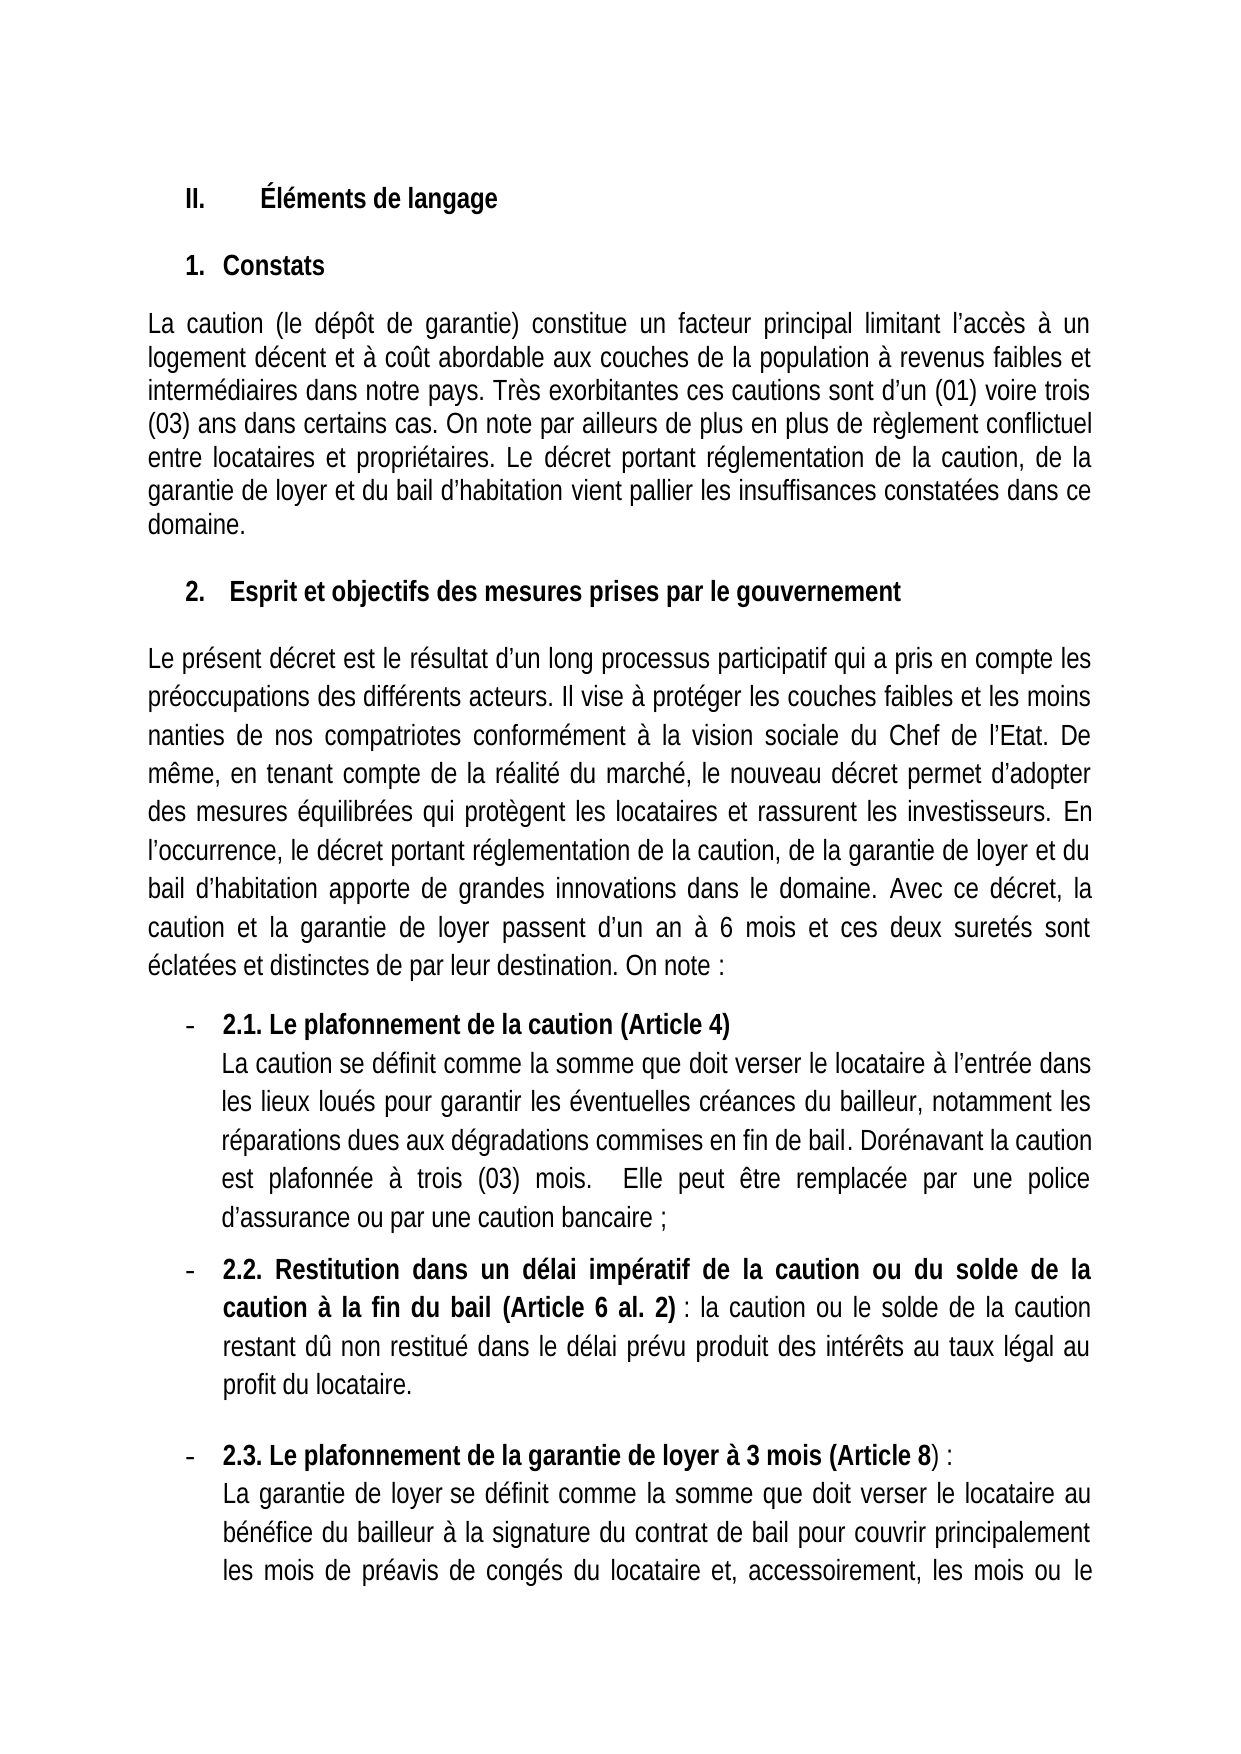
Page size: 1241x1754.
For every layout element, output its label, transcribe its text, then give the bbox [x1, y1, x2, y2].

text La caution se définit comme la somme que doit verser le locataire à l’entrée dans les lieux loués pour garantir les éventuelles créances du bailleur, notamment les réparations dues aux dégradations commises en fin de bail. Dorénavant la caution est plafonnée à trois (03) mois. Elle peut être remplacée par une police d’assurance ou par une caution bancaire ; [221, 1046, 1093, 1233]
list 2.1. Le plafonnement de la caution (Article 4) [185, 1007, 1093, 1041]
list 2.2. Restitution dans un délai impératif de la caution ou du solde de la caution à la fin du bail (Article 6 al. 2) : la caution ou le solde de la caution restant dû non restitué dans le délai prévu produit des intérêts au taux légal au profit du locataire. [185, 1252, 1093, 1401]
list 2.3. Le plafonnement de la garantie de loyer à 3 mois (Article 8) : [185, 1438, 1093, 1472]
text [223, 1477, 1093, 1587]
list Esprit et objectifs des mesures prises par le gouvernement [185, 574, 1093, 607]
list Éléments de langage [185, 181, 1093, 214]
text Le présent décret est le résultat d’un long processus participatif qui a pris en compte les préoccupations des différents acteurs. Il vise à protéger les couches faibles et les moins nanties de nos compatriotes conformément à la vision sociale du Chef de l’Etat. De même, en tenant compte de la réalité du marché, le nouveau décret permet d’adopter des mesures équilibrées qui protègent les locataires et rassurent les investisseurs. En l’occurrence, le décret portant réglementation de la caution, de la garantie de loyer et du bail d’habitation apporte de grandes innovations dans le domaine. Avec ce décret, la caution et la garantie de loyer passent d’un an à 6 mois et ces deux suretés sont éclatées et distinctes de par leur destination. On note : [148, 641, 1093, 982]
list Constats [185, 248, 1093, 281]
text La caution (le dépôt de garantie) constitue un facteur principal limitant l’accès à un logement décent et à coût abordable aux couches de la population à revenus faibles et intermédiaires dans notre pays. Très exorbitantes ces cautions sont d’un (01) voire trois (03) ans dans certains cas. On note par ailleurs de plus en plus de règlement conflictuel entre locataires et propriétaires. Le décret portant réglementation de la caution, de la garantie de loyer et du bail d’habitation vient pallier les insuffisances constatées dans ce domaine. [148, 306, 1093, 540]
